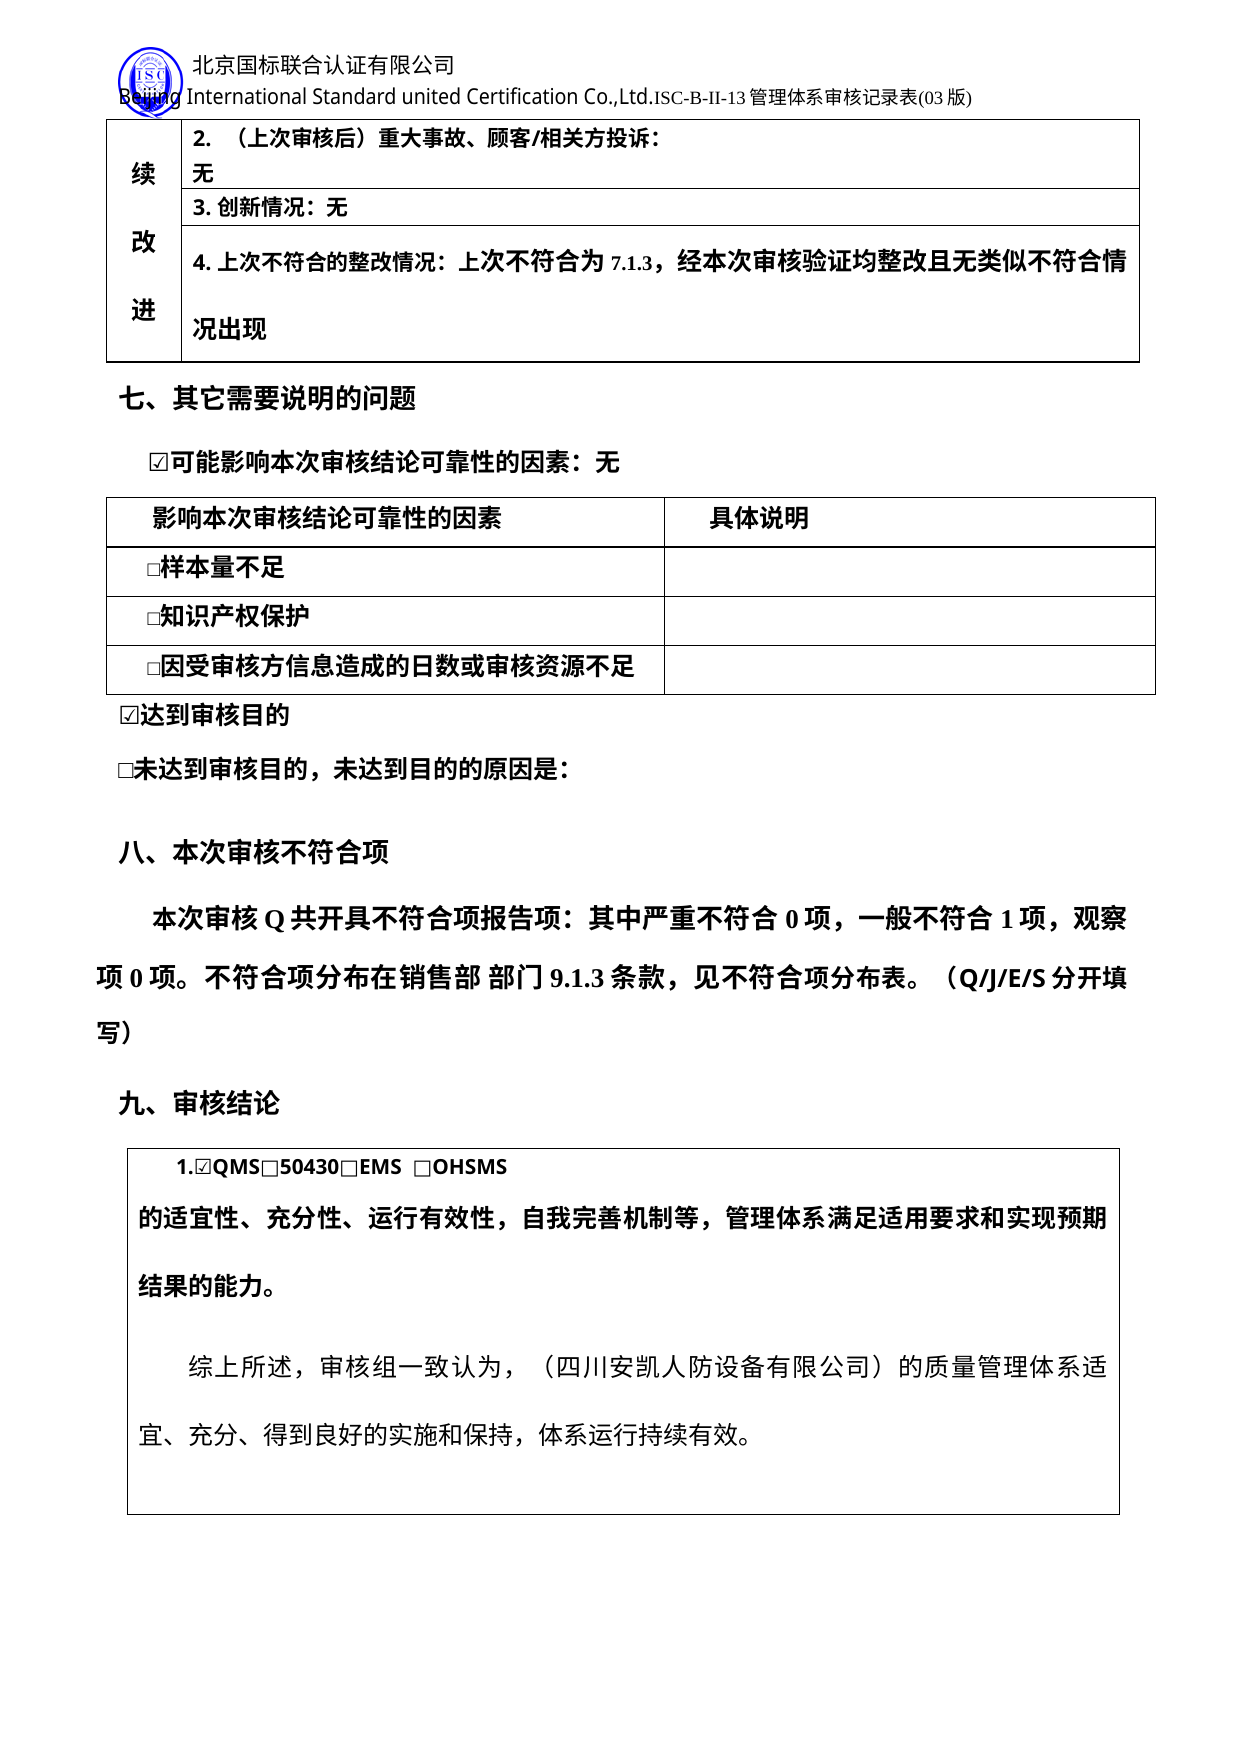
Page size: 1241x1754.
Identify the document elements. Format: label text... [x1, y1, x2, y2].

table_cell □知识产权保护 [107, 597, 664, 645]
table_cell (五)持 续 改 进 [107, 120, 181, 361]
table_cell □样本量不足 [107, 548, 664, 596]
table_header 具体说明 [665, 498, 1155, 546]
table_cell 4. 上次不符合的整改情况：上次不符合为7.1.3，经本次审核验证均整改且无类似不符合情况出现 [182, 226, 1139, 361]
text 八、本次审核不符合项 [118, 817, 1128, 884]
text 七、其它需要说明的问题 [118, 363, 1128, 430]
text ☑可能影响本次审核结论可靠性的因素：无 [96, 443, 1128, 479]
table_cell [665, 597, 1155, 645]
picture [118, 47, 186, 119]
text □未达到审核目的，未达到目的的原因是： [118, 750, 1128, 786]
text 本次审核Q共开具不符合项报告项：其中严重不符合 0项，一般不符合 1项，观察项0项。不符合项分布在销售部 部门9.1.3条款，见不符合项分布表。（Q/J/E/S分开填写） [96, 897, 1128, 1049]
table_header 影响本次审核结论可靠性的因素 [107, 498, 664, 546]
table_cell [665, 548, 1155, 596]
text ☑达到审核目的 [118, 695, 1128, 732]
text 九、审核结论 [118, 1068, 1128, 1136]
table_cell （上次审核后）重大事故、顾客/相关方投诉： 无 [182, 120, 1139, 188]
table_cell □因受审核方信息造成的日数或审核资源不足 [107, 646, 664, 694]
table_cell 3. 创新情况：无 [182, 189, 1139, 224]
table_cell [665, 646, 1155, 694]
table_header 1.☑QMS□50430□EMS □OHSMS 的适宜性、充分性、运行有效性，自我完善机制等，管理体系满足适用要求和实现预期结果的能力。 综上所述，审核组一致认为，（四川安凯人防设备有限公司）的质量管理体系适宜、充分、得到良好的实施和保持，体系运行持续有效。 [128, 1149, 1119, 1514]
